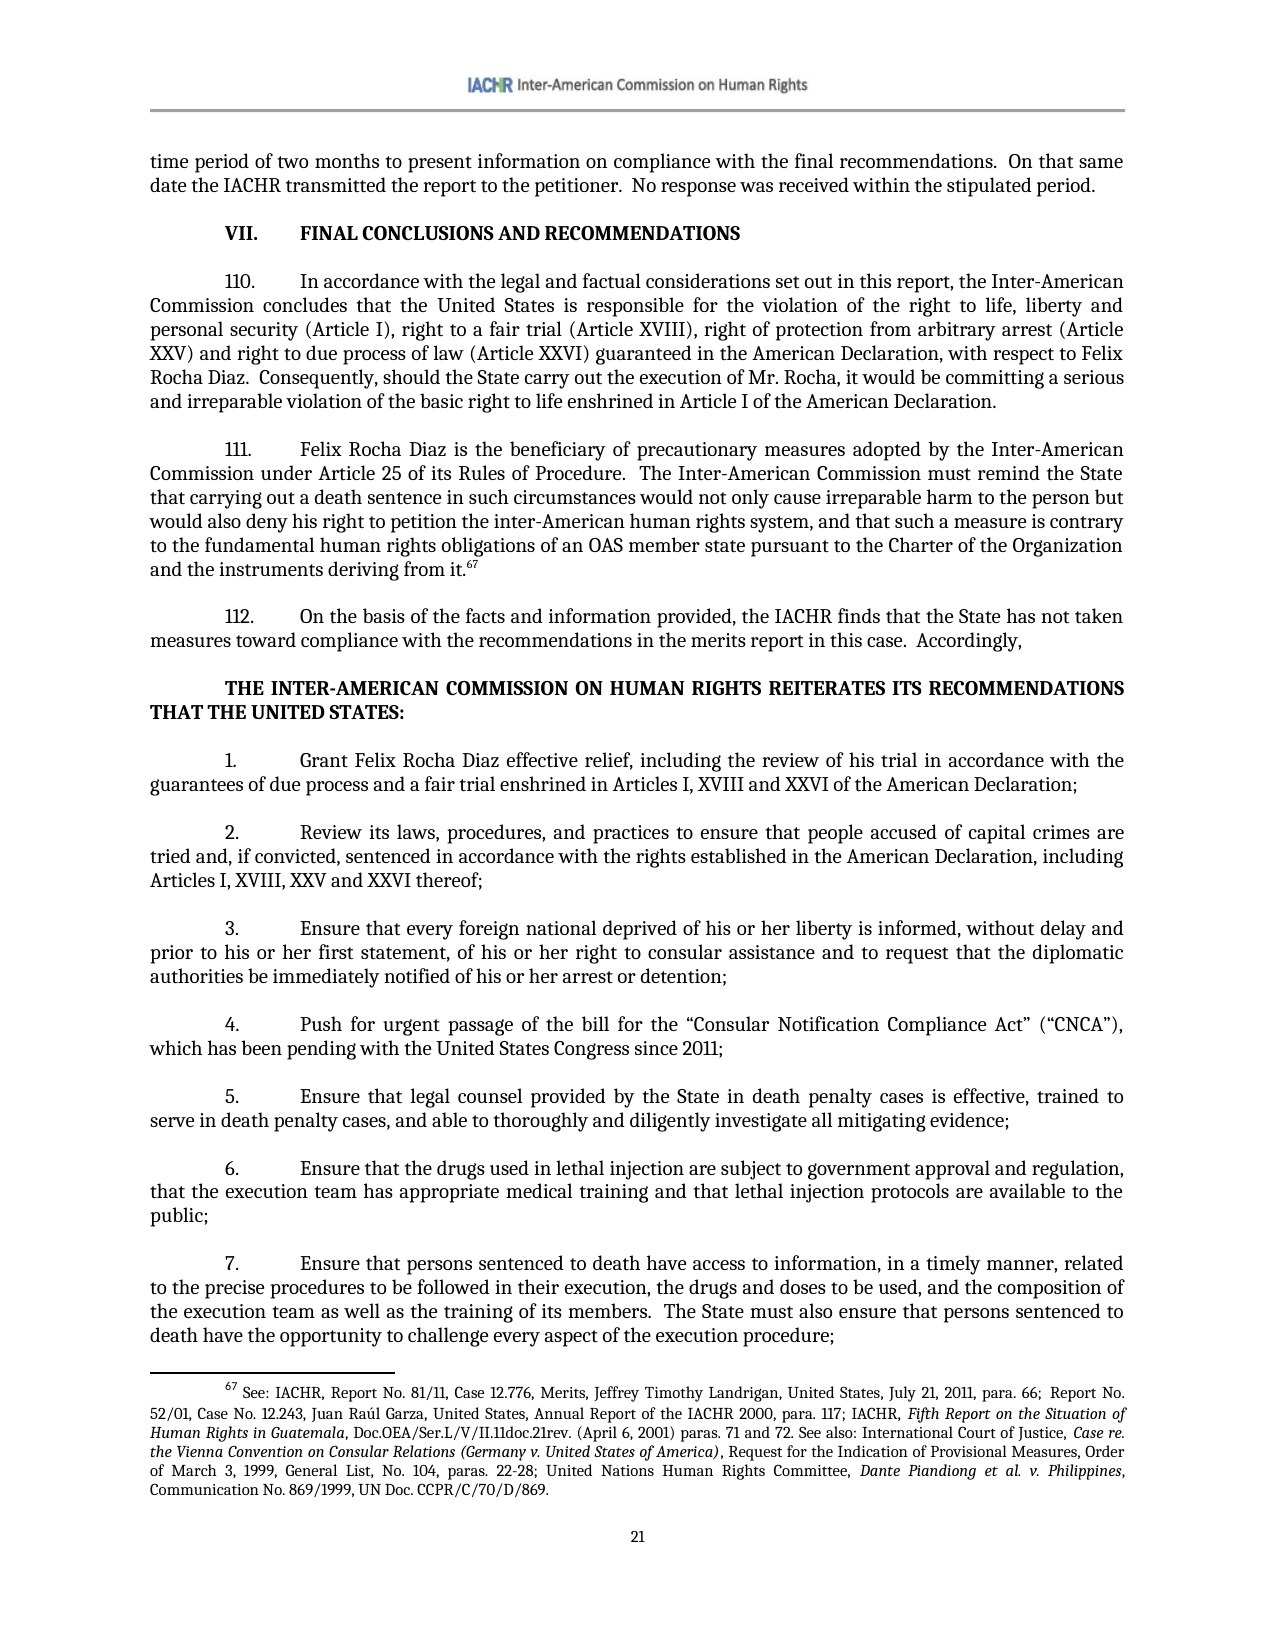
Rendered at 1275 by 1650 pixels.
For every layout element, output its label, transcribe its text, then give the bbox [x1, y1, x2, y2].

text 1. Grant Felix Rocha Diaz effective relief, including the review of his trial in accordance with the guarantees of due process and a fair trial enshrined in Articles I, XVIII and XXVI of the American Declaration; [150, 749, 1125, 797]
picture [456, 75, 819, 95]
list In accordance with the legal and factual considerations set out in this report, the Inter-American Commission concludes that the United States is responsible for the violation of the right to life, liberty and personal security (Article I), right to a fair trial (Article XVIII), right of protection from arbitrary arrest (Article XXV) and right to due process of law (Article XXVI) guaranteed in the American Declaration, with respect to Felix Rocha Diaz. Consequently, should the State carry out the execution of Mr. Rocha, it would be committing a serious and irreparable violation of the basic right to life enshrined in Article I of the American Declaration. [150, 270, 1125, 413]
list Felix Rocha Diaz is the beneficiary of precautionary measures adopted by the Inter-American Commission under Article 25 of its Rules of Procedure. The Inter-American Commission must remind the State that carrying out a death sentence in such circumstances would not only cause irreparable harm to the person but would also deny his right to petition the inter-American human rights system, and that such a measure is contrary to the fundamental human rights obligations of an OAS member state pursuant to the Charter of the Organization and the instruments deriving from it. [150, 437, 1125, 581]
text 7. Ensure that persons sentenced to death have access to information, in a timely manner, related to the precise procedures to be followed in their execution, the drugs and doses to be used, and the composition of the execution team as well as the training of its members. The State must also ensure that persons sentenced to death have the opportunity to challenge every aspect of the execution procedure; [150, 1252, 1125, 1348]
text 4. Push for urgent passage of the bill for the “Consular Notification Compliance Act” (“CNCA”), which has been pending with the United States Congress since 2011; [150, 1012, 1125, 1060]
list On the basis of the facts and information provided, the IACHR finds that the State has not taken measures toward compliance with the recommendations in the merits report in this case. Accordingly, [150, 605, 1125, 653]
text 5. Ensure that legal counsel provided by the State in death penalty cases is effective, trained to serve in death penalty cases, and able to thoroughly and diligently investigate all mitigating evidence; [150, 1084, 1125, 1132]
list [150, 150, 1125, 198]
text VII. FINAL CONCLUSIONS AND RECOMMENDATIONS [150, 222, 1125, 246]
text THE INTER-AMERICAN COMMISSION ON HUMAN RIGHTS REITERATES ITS RECOMMENDATIONS THAT THE UNITED STATES: [150, 677, 1125, 725]
text 2. Review its laws, procedures, and practices to ensure that people accused of capital crimes are tried and, if convicted, sentenced in accordance with the rights established in the American Declaration, including Articles I, XVIII, XXV and XXVI thereof; [150, 821, 1125, 893]
text 6. Ensure that the drugs used in lethal injection are subject to government approval and regulation, that the execution team has appropriate medical training and that lethal injection protocols are available to the public; [150, 1156, 1125, 1228]
text 3. Ensure that every foreign national deprived of his or her liberty is informed, without delay and prior to his or her first statement, of his or her right to consular assistance and to request that the diplomatic authorities be immediately notified of his or her arrest or detention; [150, 917, 1125, 988]
